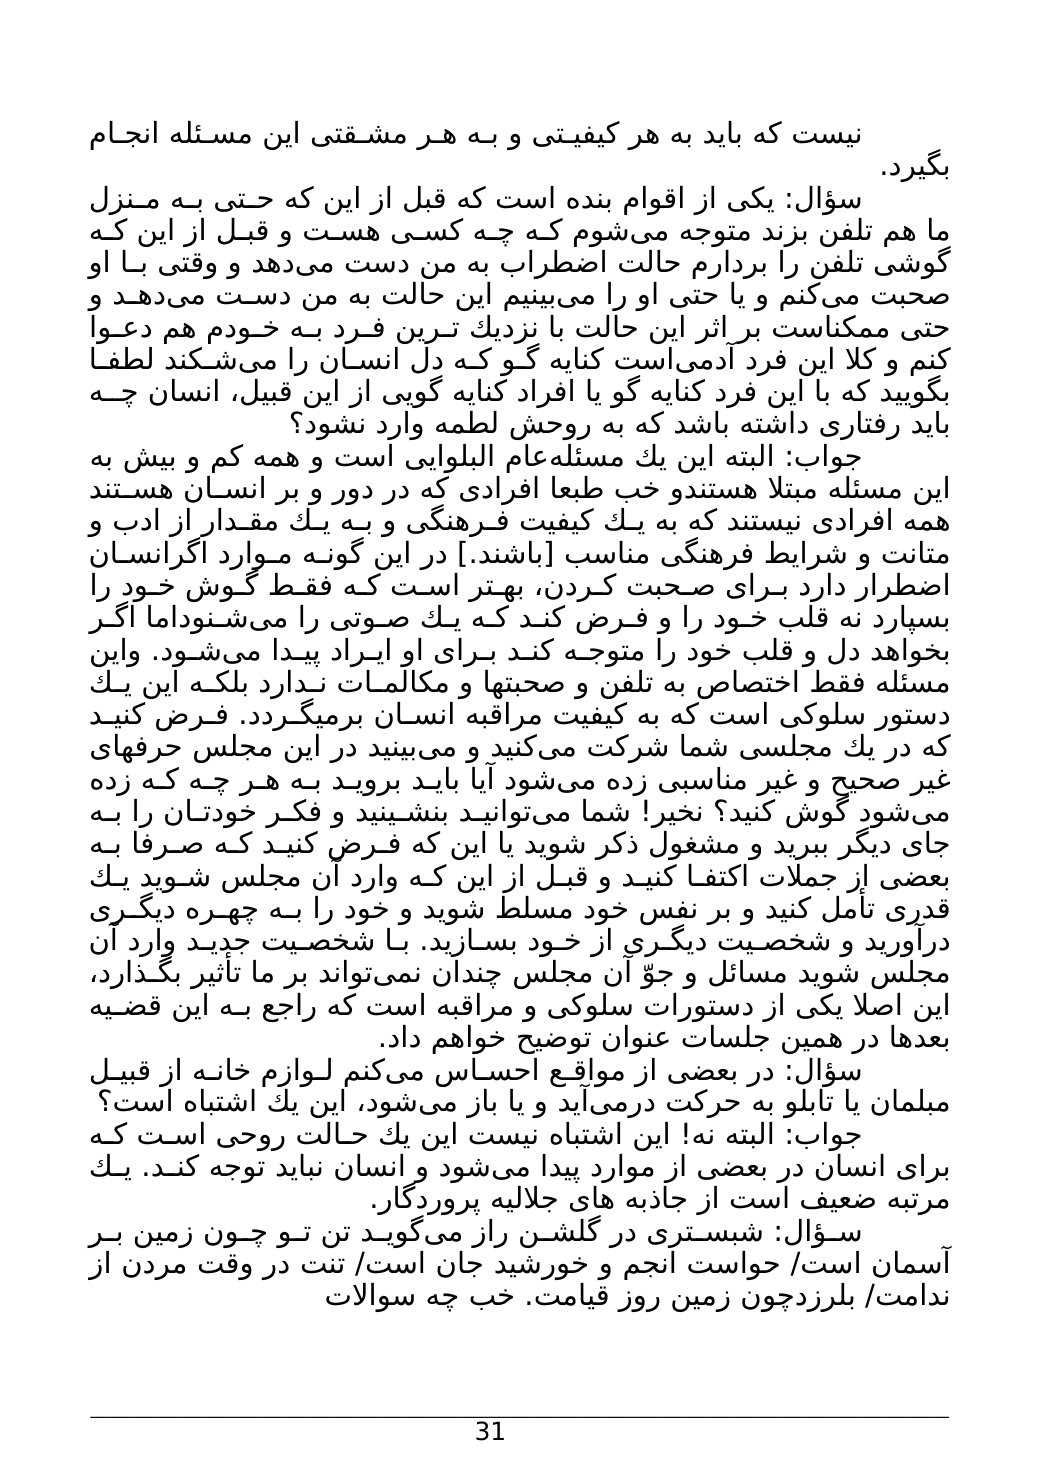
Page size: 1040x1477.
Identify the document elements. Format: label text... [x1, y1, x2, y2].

text جواب: البته نه! این اشتباه نیست این یك حالت روحی است كه برای انسان در بعضی از موارد پیدا می‌شود و انسان نباید توجه كند. یك مرتبه ضعیف است از جاذبه های جلالیه پروردگار. [89, 1119, 951, 1216]
text سؤال: یكی از اقوام بنده است كه قبل از این كه حتی به منزل ما هم تلفن بزند متوجه می‌شوم كه چه كسی هست و قبل از این كه گوشی تلفن را بردارم حالت اضطراب به من دست می‌دهد و وقتی با او صحبت می‌كنم و یا حتی او را می‌بینیم این حالت به من دست می‌دهد و حتی ممكناست بر اثر این حالت با نزدیك ترین فرد به خودم هم دعوا كنم و كلا این فرد آدمی‌است كنایه گو كه دل انسان را می‌شكند لطفا بگویید كه با این فرد كنایه گو یا افراد كنایه گویی از این قبیل، انسان چه باید رفتاری داشته باشد كه به روحش لطمه وارد نشود؟ [89, 183, 951, 441]
text نیست كه باید به هر كیفیتی و به هر مشقتی این مسئله انجام بگیرد. [89, 118, 951, 183]
text جواب: البته این یك مسئله‌عام البلوایی است و همه كم و بیش به این مسئله مبتلا هستندو خب طبعا افرادی كه در دور و بر انسان هستند همه افرادی نیستند كه به یك كیفیت فرهنگی و به یك مقدار از ادب و متانت و شرایط فرهنگی مناسب [باشند.] در این گونه موارد اگرانسان اضطرار دارد برای صحبت كردن، بهتر است كه فقط گوش خود را بسپارد نه قلب خود را و فرض كند كه یك صوتی را می‌شنوداما اگر بخواهد دل و قلب خود را متوجه كند برای او ایراد پیدا می‌شود. واین مسئله فقط اختصاص به تلفن و صحبتها و مكالمات ندارد بلكه این یك دستور سلوكی است كه به كیفیت مراقبه انسان برمیگردد. فرض كنید كه در یك مجلسی شما شركت می‌كنید و می‌بینید در این مجلس حرفهای غیر صحیح و غیر مناسبی زده می‌شود آیا باید بروید به هر چه كه زده می‌شود گوش كنید؟ نخیر! شما می‌توانید بنشینید و فكر خودتان را به جای دیگر ببرید و مشغول ذكر شوید یا این كه فرض كنید كه صرفا به بعضی از جملات اكتفا كنید و قبل از این كه وارد آن مجلس شوید یك قدری تأمل كنید و بر نفس خود مسلط شوید و خود را به چهره دیگری درآورید و شخصیت دیگری از خود بسازید. با شخصیت جدید وارد آن مجلس شوید مسائل و جوّ آن مجلس چندان نمی‌تواند بر ما تأثیر بگذارد، این اصلا یكی از دستورات سلوكی و مراقبه است كه راجع به این قضیه بعدها در همین جلسات عنوان توضیح خواهم داد. [89, 441, 951, 1054]
text سؤال: شبستری در گلشن راز می‌گوید تن تو چون زمین بر آسمان است/ حواست انجم و خورشید جان است/ تنت در وقت مردن از ندامت/ بلرزدچون زمین روز قیامت. خب چه سوالات‌ [89, 1216, 951, 1312]
text سؤال: در بعضی از مواقع احساس می‌كنم لوازم خانه از قبیل مبلمان یا تابلو به حركت درمی‌آید و یا باز می‌شود، این یك اشتباه است؟ [89, 1054, 951, 1119]
